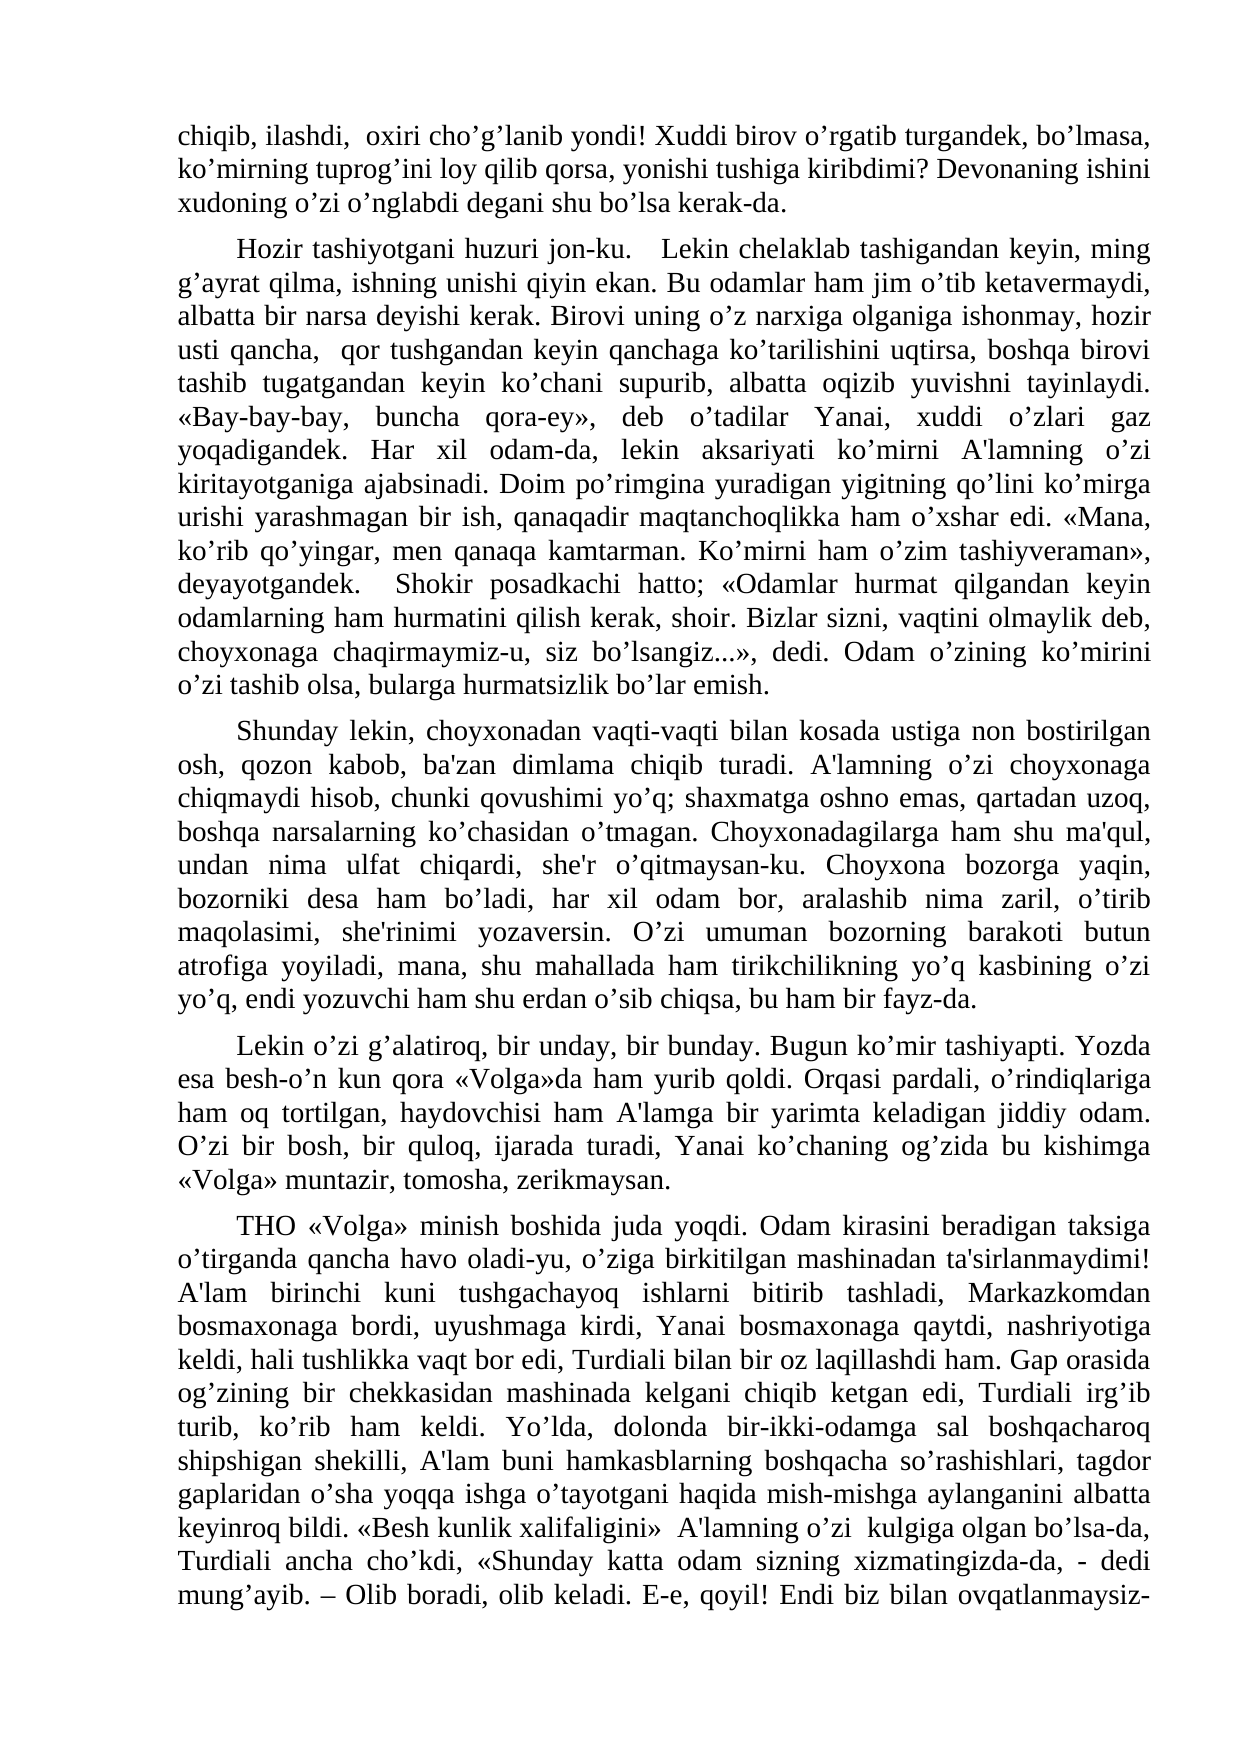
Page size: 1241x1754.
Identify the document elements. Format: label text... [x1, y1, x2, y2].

text Hozir tashiyotgani huzuri jon-ku. Lekin chelaklab tashigandan keyin, ming g’ayrat qilma, ishning unishi qiyin ekan. Bu odamlar ham jim o’tib ketavermaydi, albatta bir narsa deyishi kerak. Birovi uning o’z narxiga olganiga ishonmay, hozir usti qancha, qor tushgandan keyin qanchaga ko’tarilishini uqtirsa, boshqa birovi tashib tugatgandan keyin ko’chani supurib, albatta oqizib yuvishni tayinlaydi. «Bay-bay-bay, buncha qora-ey», deb o’tadilar Yanai, xuddi o’zlari gaz yoqadigandek. Har xil odam-da, lekin aksariyati ko’mirni A'lamning o’zi kiritayotganiga ajabsinadi. Doim po’rimgina yuradigan yigitning qo’lini ko’mirga urishi yarashmagan bir ish, qanaqadir maqtanchoqlikka ham o’xshar edi. «Mana, ko’rib qo’yingar, men qanaqa kamtarman. Ko’mirni ham o’zim tashiyveraman», deyayotgandek. Shokir posadkachi hatto; «Odamlar hurmat qilgandan keyin odamlarning ham hurmatini qilish kerak, shoir. Bizlar sizni, vaqtini olmaylik deb, choyxonaga chaqirmaymiz-u, siz bo’lsangiz...», dedi. Odam o’zining ko’mirini o’zi tashib olsa, bularga hurmatsizlik bo’lar emish. [177, 231, 1152, 701]
text Shunday lekin, choyxonadan vaqti-vaqti bilan kosada ustiga non bostirilgan osh, qozon kabob, ba'zan dimlama chiqib turadi. A'lamning o’zi choyxonaga chiqmaydi hisob, chunki qovushimi yo’q; shaxmatga oshno emas, qartadan uzoq, boshqa narsalarning ko’chasidan o’tmagan. Choyxonadagilarga ham shu ma'qul, undan nima ulfat chiqardi, she'r o’qitmaysan-ku. Choyxona bozorga yaqin, bozorniki desa ham bo’ladi, har xil odam bor, aralashib nima zaril, o’tirib maqolasimi, she'rinimi yozaversin. O’zi umuman bozorning barakoti butun atrofiga yoyiladi, mana, shu mahallada ham tirikchilikning yo’q kasbining o’zi yo’q, endi yozuvchi ham shu erdan o’sib chiqsa, bu ham bir fayz-da. [177, 713, 1152, 1015]
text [177, 1208, 1152, 1610]
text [177, 118, 1152, 219]
text Lekin o’zi g’alatiroq, bir unday, bir bunday. Bugun ko’mir tashiyapti. Yozda esa besh-o’n kun qora «Volga»da ham yurib qoldi. Orqasi pardali, o’rindiqlariga ham oq tortilgan, haydovchisi ham A'lamga bir yarimta keladigan jiddiy odam. O’zi bir bosh, bir quloq, ijarada turadi, Yanai ko’chaning og’zida bu kishimga «Volga» muntazir, tomosha, zerikmaysan. [177, 1028, 1152, 1195]
